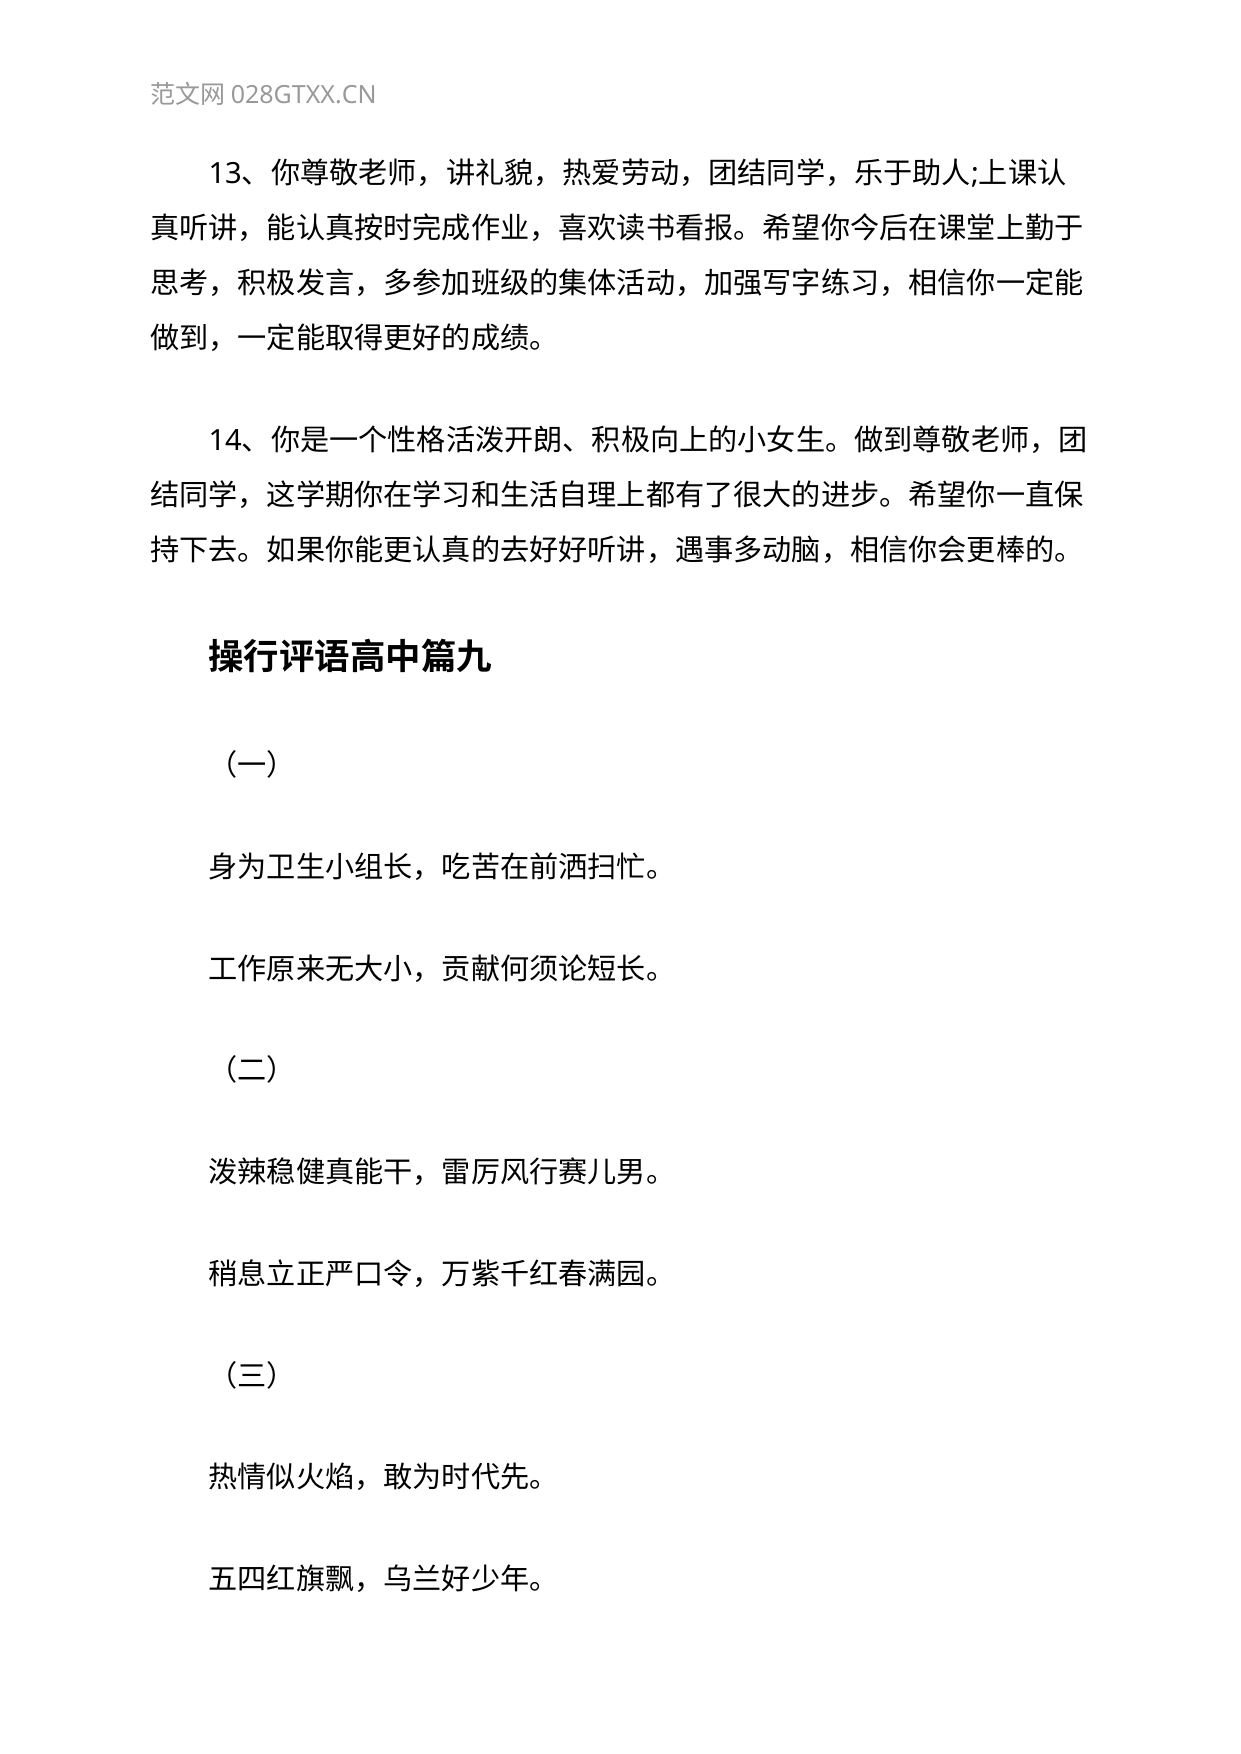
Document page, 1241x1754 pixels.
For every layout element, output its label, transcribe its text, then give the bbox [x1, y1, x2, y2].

text 14、你是一个性格活泼开朗、积极向上的小女生。做到尊敬老师，团结同学，这学期你在学习和生活自理上都有了很大的进步。希望你一直保持下去。如果你能更认真的去好好听讲，遇事多动脑，相信你会更棒的。 [150, 417, 1090, 569]
text 泼辣稳健真能干，雷厉风行赛儿男。 [150, 1149, 1090, 1191]
text 五四红旗飘，乌兰好少年。 [150, 1556, 1090, 1598]
text （三） [150, 1352, 1090, 1394]
text 13、你尊敬老师，讲礼貌，热爱劳动，团结同学，乐于助人;上课认真听讲，能认真按时完成作业，喜欢读书看报。希望你今后在课堂上勤于思考，积极发言，多参加班级的集体活动，加强写字练习，相信你一定能做到，一定能取得更好的成绩。 [150, 150, 1090, 357]
text 工作原来无大小，贡献何须论短长。 [150, 945, 1090, 987]
text 稍息立正严口令，万紫千红春满园。 [150, 1251, 1090, 1293]
text 热情似火焰，敢为时代先。 [150, 1454, 1090, 1496]
text 操行评语高中篇九 [150, 628, 1090, 679]
text （一） [150, 742, 1090, 784]
text 身为卫生小组长，吃苦在前洒扫忙。 [150, 843, 1090, 886]
text （二） [150, 1047, 1090, 1089]
